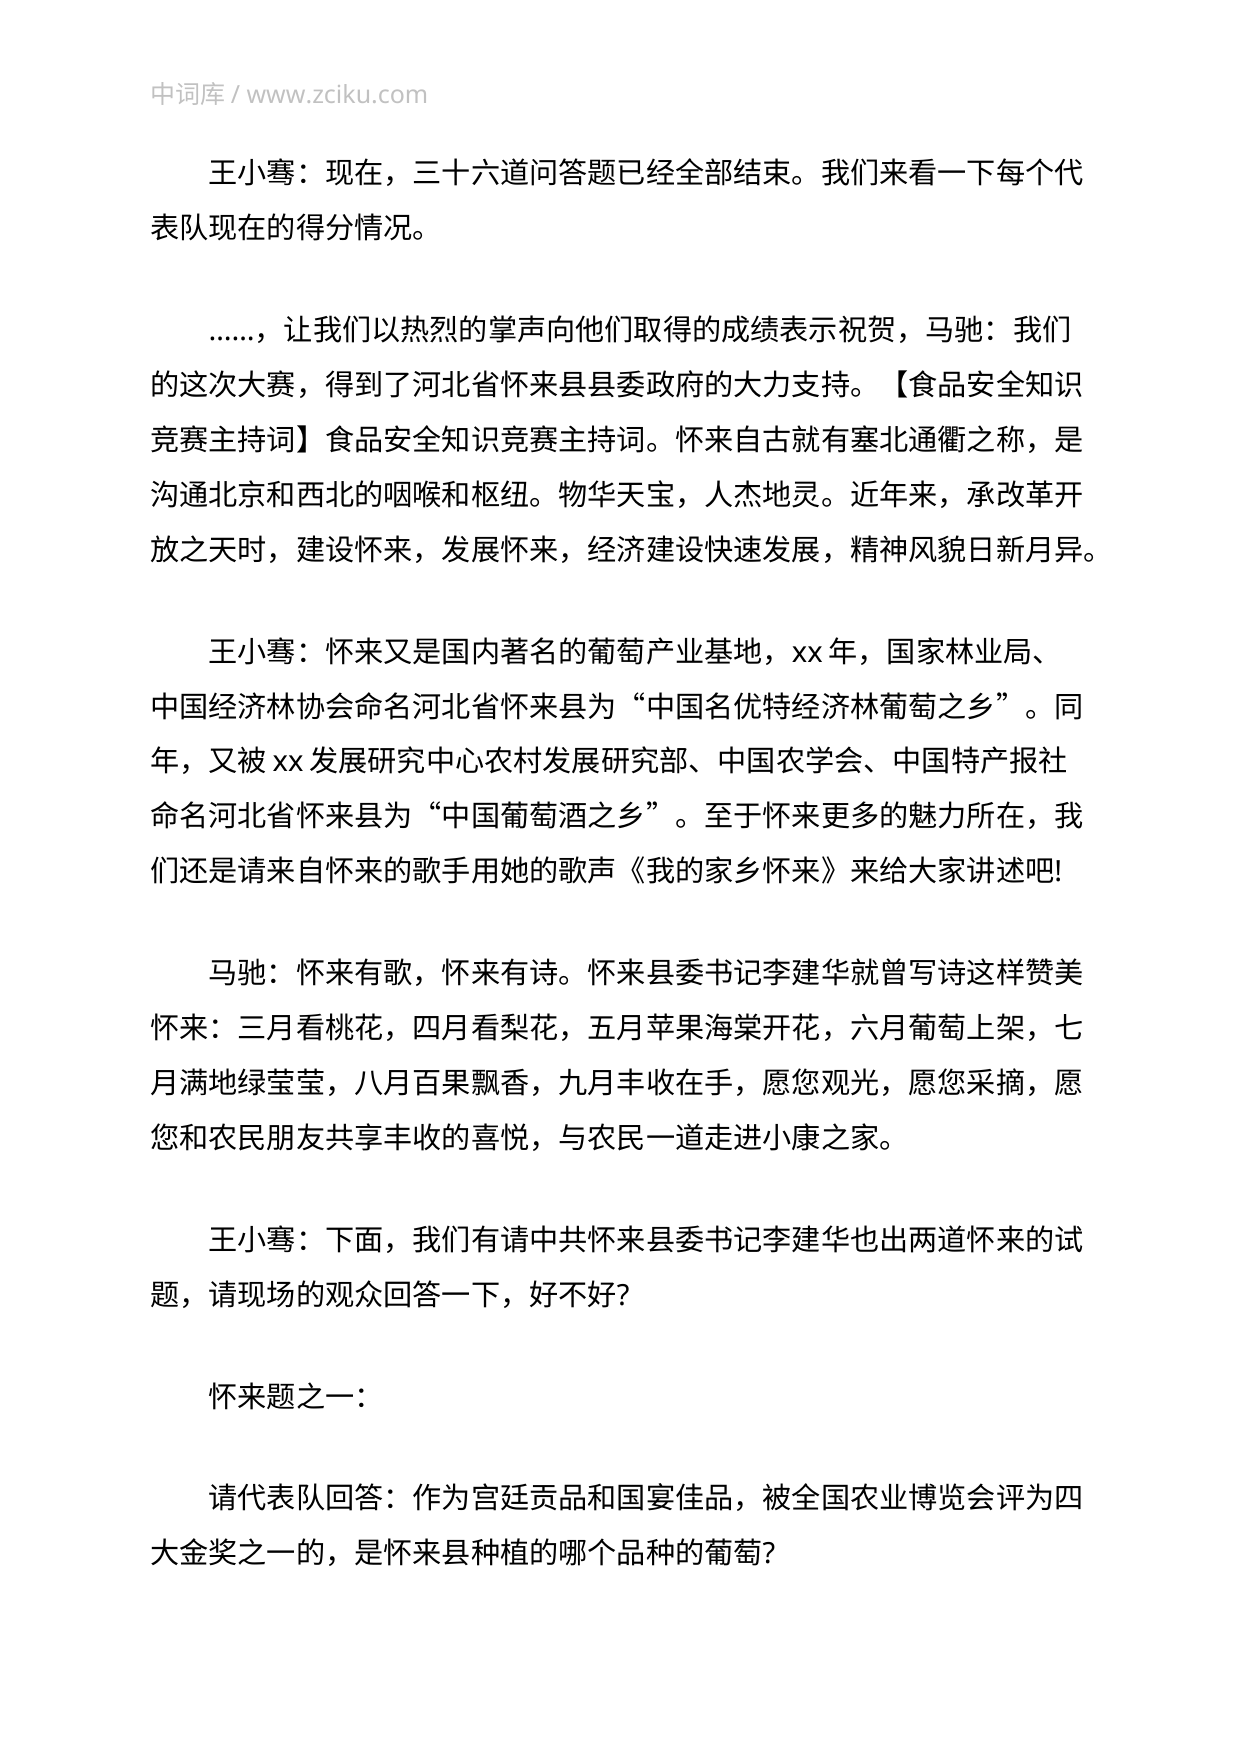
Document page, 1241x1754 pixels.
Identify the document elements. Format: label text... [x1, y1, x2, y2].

text 王小骞：怀来又是国内著名的葡萄产业基地，xx年，国家林业局、中国经济林协会命名河北省怀来县为“中国名优特经济林葡萄之乡”。同年，又被xx发展研究中心农村发展研究部、中国农学会、中国特产报社命名河北省怀来县为“中国葡萄酒之乡”。至于怀来更多的魅力所在，我们还是请来自怀来的歌手用她的歌声《我的家乡怀来》来给大家讲述吧! [150, 628, 1090, 890]
text 马驰：怀来有歌，怀来有诗。怀来县委书记李建华就曾写诗这样赞美怀来：三月看桃花，四月看梨花，五月苹果海棠开花，六月葡萄上架，七月满地绿莹莹，八月百果飘香，九月丰收在手，愿您观光，愿您采摘，愿您和农民朋友共享丰收的喜悦，与农民一道走进小康之家。 [150, 950, 1090, 1157]
text 请代表队回答：作为宫廷贡品和国宴佳品，被全国农业博览会评为四大金奖之一的，是怀来县种植的哪个品种的葡萄? [150, 1475, 1090, 1572]
text ……，让我们以热烈的掌声向他们取得的成绩表示祝贺，马驰：我们的这次大赛，得到了河北省怀来县县委政府的大力支持。【食品安全知识竞赛主持词】食品安全知识竞赛主持词。怀来自古就有塞北通衢之称，是沟通北京和西北的咽喉和枢纽。物华天宝，人杰地灵。近年来，承改革开放之天时，建设怀来，发展怀来，经济建设快速发展，精神风貌日新月异。 [150, 307, 1090, 569]
text 王小骞：下面，我们有请中共怀来县委书记李建华也出两道怀来的试题，请现场的观众回答一下，好不好? [150, 1216, 1090, 1314]
text 王小骞：现在，三十六道问答题已经全部结束。我们来看一下每个代表队现在的得分情况。 [150, 150, 1090, 247]
text 怀来题之一： [150, 1373, 1090, 1416]
